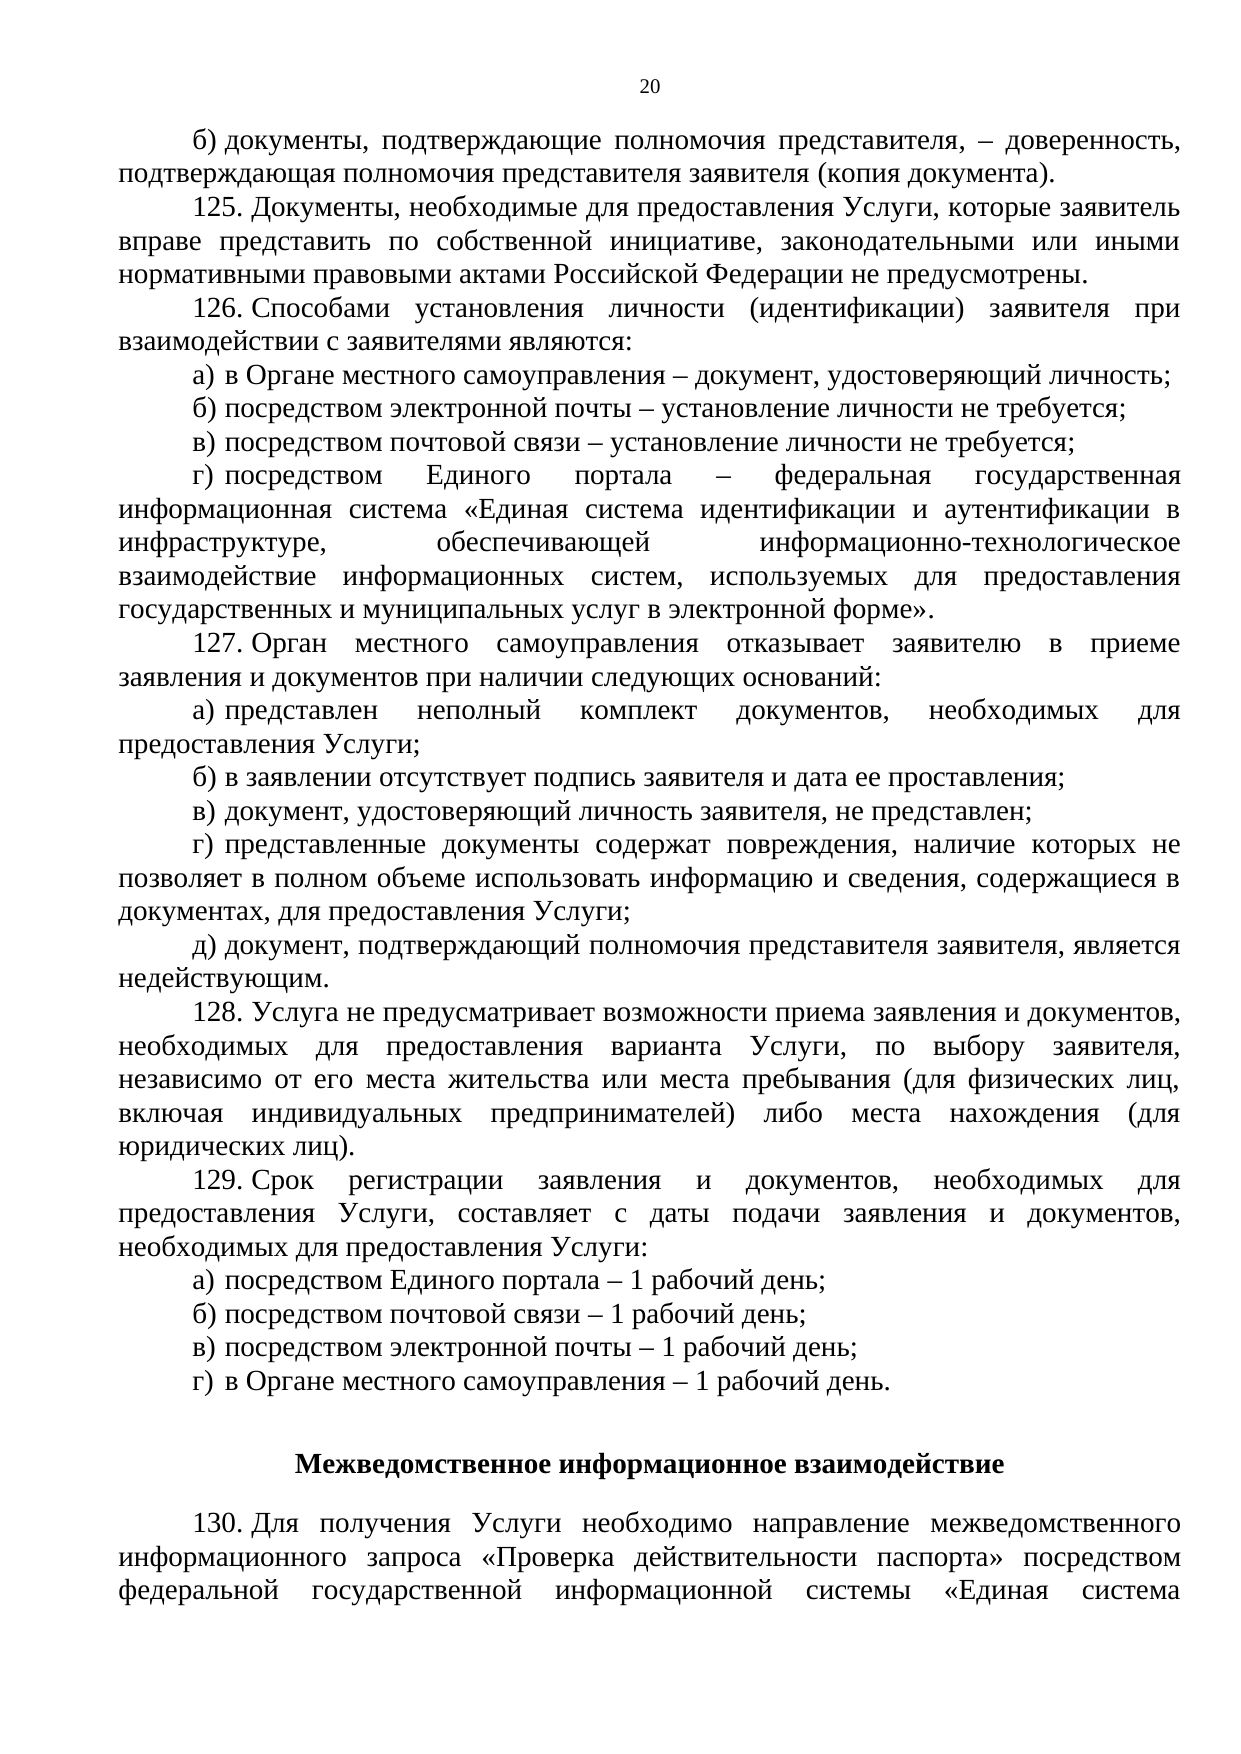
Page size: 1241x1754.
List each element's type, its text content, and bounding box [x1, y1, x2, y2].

list представленные документы содержат повреждения, наличие которых не позволяет в полном объеме использовать информацию и сведения, содержащиеся в документах, для предоставления Услуги; [118, 826, 1181, 927]
list посредством электронной почты – 1 рабочий день; [118, 1329, 1181, 1363]
list представлен неполный комплект документов, необходимых для предоставления Услуги; [118, 692, 1181, 759]
list документ, подтверждающий полномочия представителя заявителя, является недействующим. [118, 927, 1181, 994]
text Межведомственное информационное взаимодействие [118, 1447, 1181, 1480]
list Способами установления личности (идентификации) заявителя при взаимодействии с заявителями являются: [118, 290, 1181, 357]
list посредством электронной почты – установление личности не требуется; [118, 390, 1181, 424]
list в Органе местного самоуправления – 1 рабочий день. [118, 1363, 1181, 1397]
list посредством Единого портала – 1 рабочий день; [118, 1262, 1181, 1296]
list в Органе местного самоуправления – документ, удостоверяющий личность; [118, 357, 1181, 390]
list документ, удостоверяющий личность заявителя, не представлен; [118, 793, 1181, 826]
list посредством почтовой связи – установление личности не требуется; [118, 424, 1181, 457]
list посредством почтовой связи – 1 рабочий день; [118, 1296, 1181, 1329]
list Документы, необходимые для предоставления Услуги, которые заявитель вправе представить по собственной инициативе, законодательными или иными нормативными правовыми актами Российской Федерации не предусмотрены. [118, 189, 1181, 290]
list документы, подтверждающие полномочия представителя, – доверенность, подтверждающая полномочия представителя заявителя (копия документа). [118, 122, 1181, 189]
list посредством Единого портала – федеральная государственная информационная система «Единая система идентификации и аутентификации в инфраструктуре, обеспечивающей информационно-технологическое взаимодействие информационных систем, используемых для предоставления государственных и муниципальных услуг в электронной форме». [118, 457, 1181, 625]
list Услуга не предусматривает возможности приема заявления и документов, необходимых для предоставления варианта Услуги, по выбору заявителя, независимо от его места жительства или места пребывания (для физических лиц, включая индивидуальных предпринимателей) либо места нахождения (для юридических лиц). [118, 994, 1181, 1162]
list Срок регистрации заявления и документов, необходимых для предоставления Услуги, составляет с даты подачи заявления и документов, необходимых для предоставления Услуги: [118, 1162, 1181, 1262]
list в заявлении отсутствует подпись заявителя и дата ее проставления; [118, 759, 1181, 793]
list Орган местного самоуправления отказывает заявителю в приеме заявления и документов при наличии следующих оснований: [118, 625, 1181, 692]
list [118, 1505, 1181, 1606]
